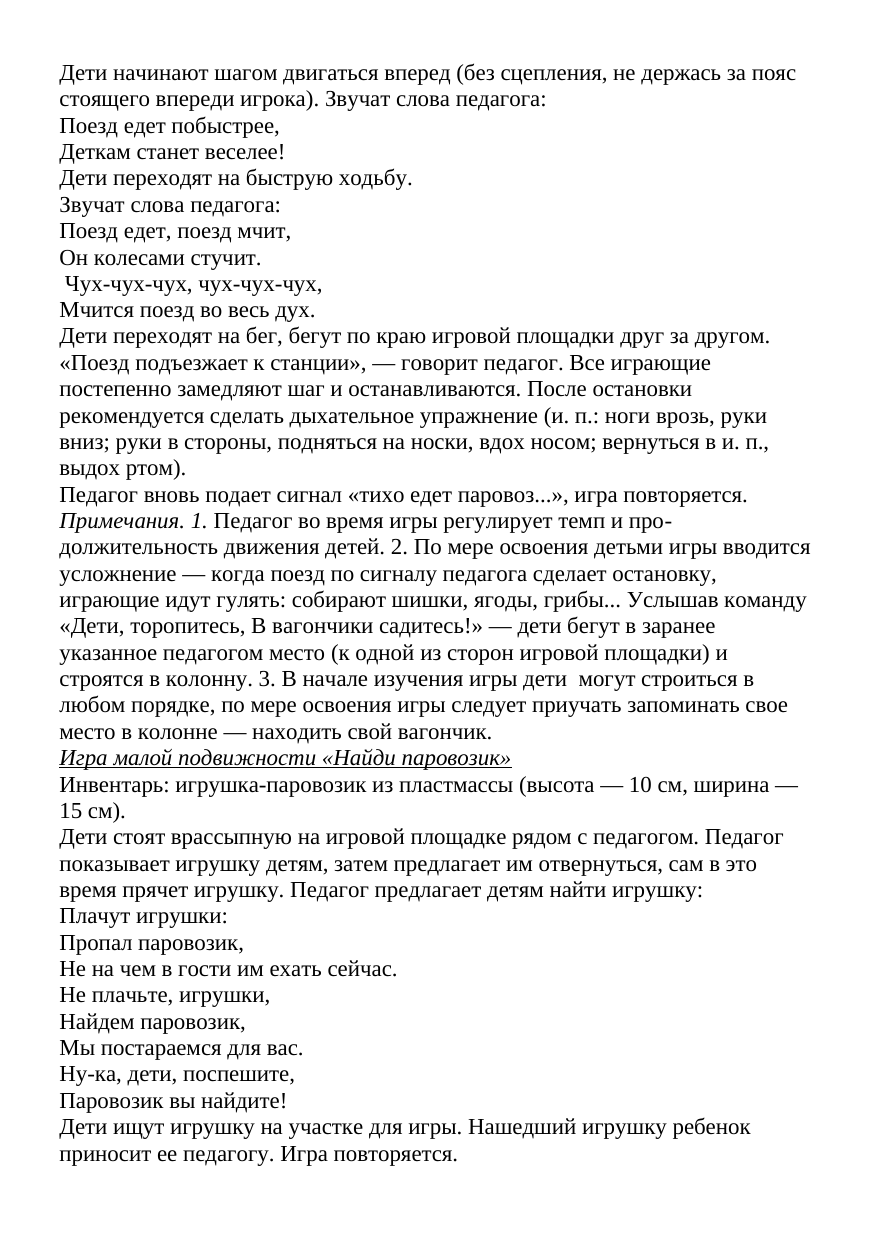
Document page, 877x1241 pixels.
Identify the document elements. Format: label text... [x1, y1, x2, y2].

text Дети ищут игрушку на участке для игры. Нашедший игрушку ребенок приносит ее педагогу. Игра повторяется. [59, 1113, 818, 1166]
text Игра малой подвижности «Найди паровозик» [59, 744, 818, 771]
text Мчится поезд во весь дух. [59, 296, 818, 323]
text Инвентарь: игрушка-паровозик из пластмассы (высота — , ширина — ). [59, 771, 818, 823]
text Он колесами стучит. [59, 243, 818, 270]
text Не на чем в гости им ехать сейчас. [59, 955, 818, 981]
text Звучат слова педагога: [59, 191, 818, 217]
text Деткам станет веселее! [59, 138, 818, 164]
text Педагог вновь подает сигнал «тихо едет паровоз...», игра повторяется. [59, 481, 818, 507]
text Ну-ка, дети, поспешите, [59, 1061, 818, 1087]
text Плачут игрушки: [59, 902, 818, 929]
text Дети стоят врассыпную на игровой площадке рядом с педагогом. Педагог показывает игрушку детям, затем предлагает им отвернуться, сам в это время прячет игрушку. Педагог предлагает детям найти игрушку: [59, 823, 818, 902]
text Не плачьте, игрушки, [59, 981, 818, 1008]
text «Дети, торопитесь, В вагончики садитесь!» — дети бегут в заранее указанное педагогом место (к одной из сторон игровой площадки) и строятся в колонну. 3. В начале изучения игры дети могут строиться в любом порядке, по мере освоения игры следует приучать запоминать свое место в колонне — находить свой вагончик. [59, 612, 818, 744]
text Чух-чух-чух, чух-чух-чух, [59, 270, 818, 296]
text Дети переходят на быструю ходьбу. [59, 164, 818, 191]
text Дети переходят на бег, бегут по краю игровой площадки друг за другом. [59, 323, 818, 349]
text Примечания. 1. Педагог во время игры регулирует темп и про­должительность движения детей. 2. По мере освоения детьми игры вводится усложнение — когда поезд по сигналу педагога сделает остановку, играющие идут гулять: собирают шишки, ягоды, грибы... Услышав команду [59, 507, 818, 612]
text Пропал паровозик, [59, 929, 818, 955]
text Мы постараемся для вас. [59, 1034, 818, 1061]
text Паровозик вы найдите! [59, 1087, 818, 1113]
text Дети начинают шагом двигаться вперед (без сцепления, не держась за пояс стоящего впереди игрока). Звучат слова педагога: [59, 59, 818, 112]
text Поезд едет побыстрее, [59, 112, 818, 138]
text «Поезд подъезжает к станции», — говорит педагог. Все играющие постепенно замедляют шаг и останавливаются. После остановки рекомендуется сделать дыхательное упражнение (и. п.: ноги врозь, руки вниз; руки в стороны, подняться на носки, вдох носом; вернуться в и. п., выдох ртом). [59, 349, 818, 481]
text Поезд едет, поезд мчит, [59, 217, 818, 243]
text Найдем паровозик, [59, 1008, 818, 1034]
